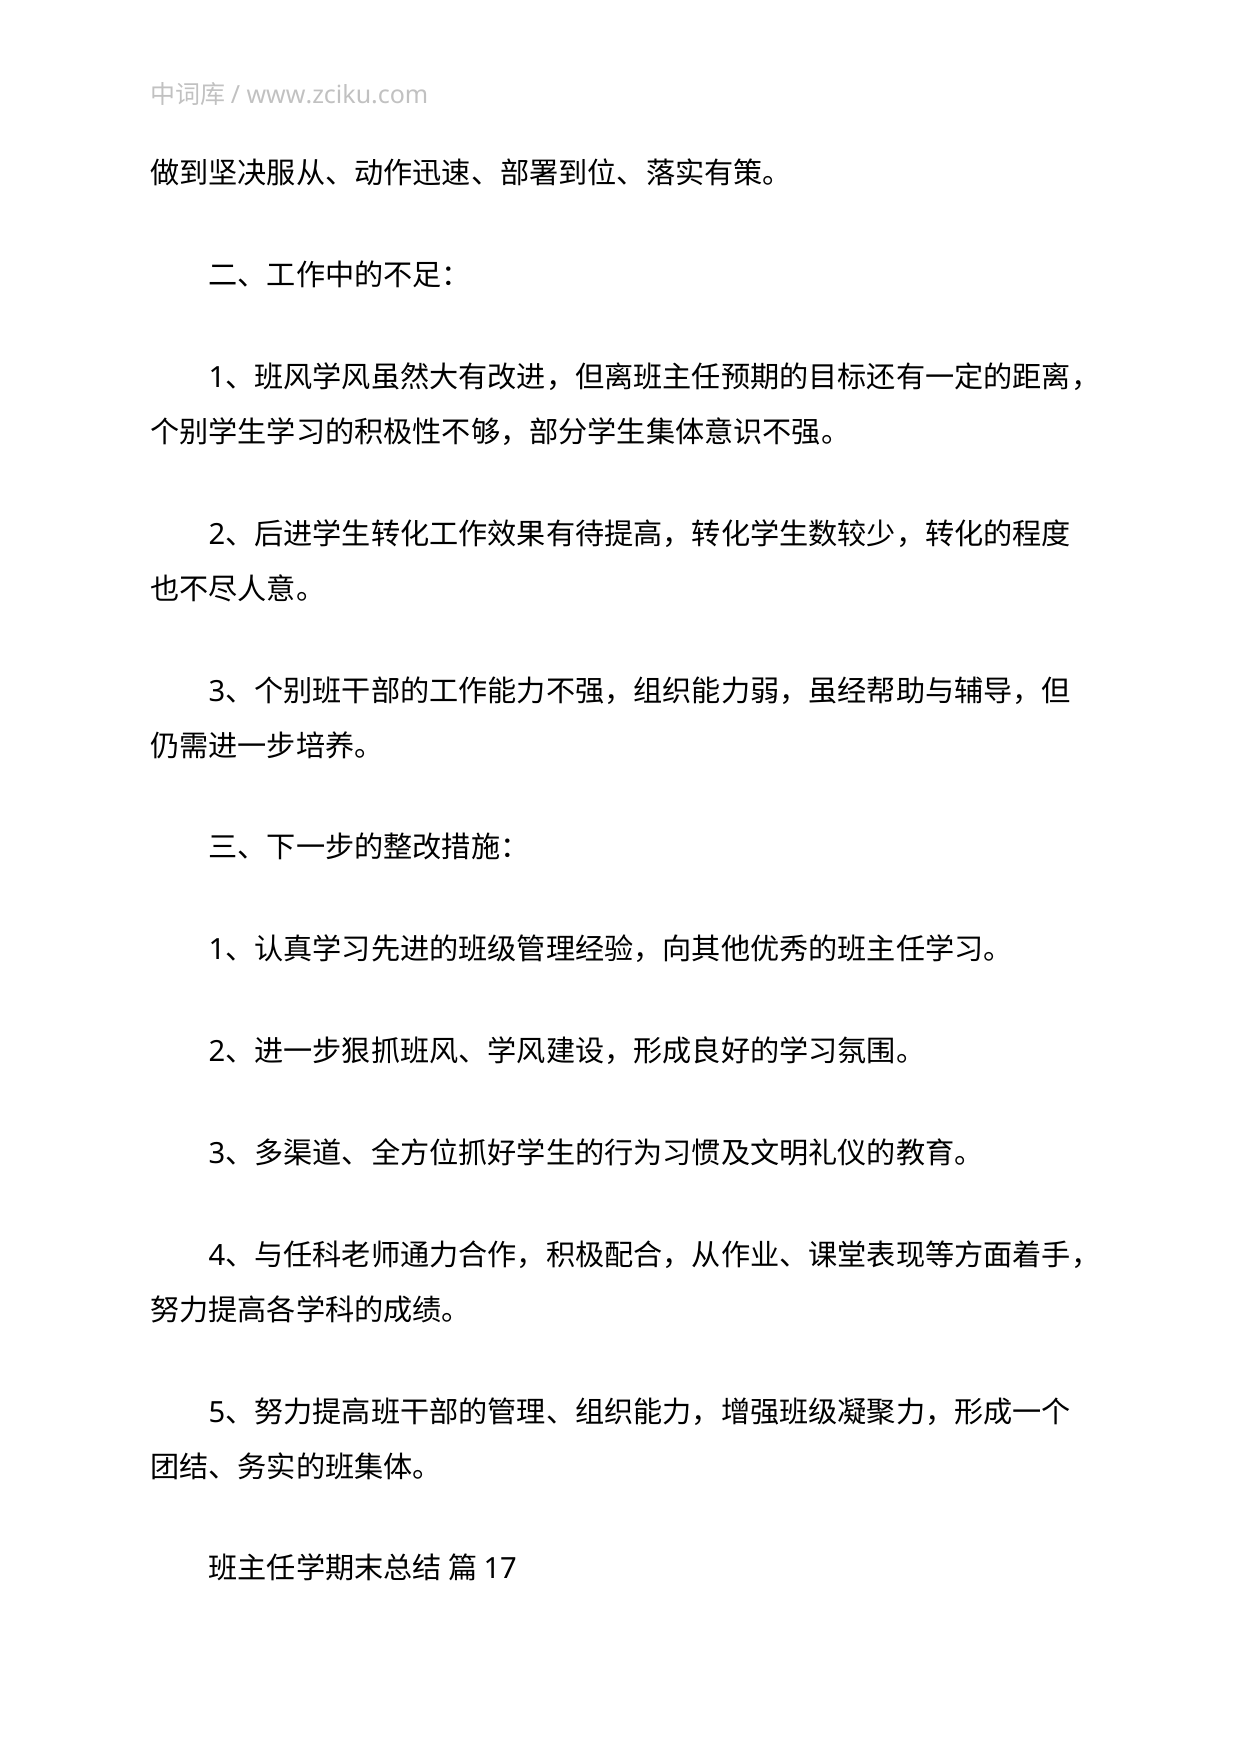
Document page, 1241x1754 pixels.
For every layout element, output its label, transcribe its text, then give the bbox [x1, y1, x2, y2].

text 2、后进学生转化工作效果有待提高，转化学生数较少，转化的程度也不尽人意。 [150, 510, 1090, 608]
text 5、努力提高班干部的管理、组织能力，增强班级凝聚力，形成一个团结、务实的班集体。 [150, 1388, 1090, 1486]
text 班主任学期末总结 篇17 [150, 1545, 1090, 1587]
text 3、多渠道、全方位抓好学生的行为习惯及文明礼仪的教育。 [150, 1129, 1090, 1172]
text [150, 150, 1090, 192]
text 1、班风学风虽然大有改进，但离班主任预期的目标还有一定的距离，个别学生学习的积极性不够，部分学生集体意识不强。 [150, 353, 1090, 451]
text 三、下一步的整改措施： [150, 824, 1090, 866]
text 4、与任科老师通力合作，积极配合，从作业、课堂表现等方面着手，努力提高各学科的成绩。 [150, 1232, 1090, 1329]
text 2、进一步狠抓班风、学风建设，形成良好的学习氛围。 [150, 1028, 1090, 1070]
text 二、工作中的不足： [150, 252, 1090, 294]
text 1、认真学习先进的班级管理经验，向其他优秀的班主任学习。 [150, 926, 1090, 968]
text 3、个别班干部的工作能力不强，组织能力弱，虽经帮助与辅导，但仍需进一步培养。 [150, 667, 1090, 764]
